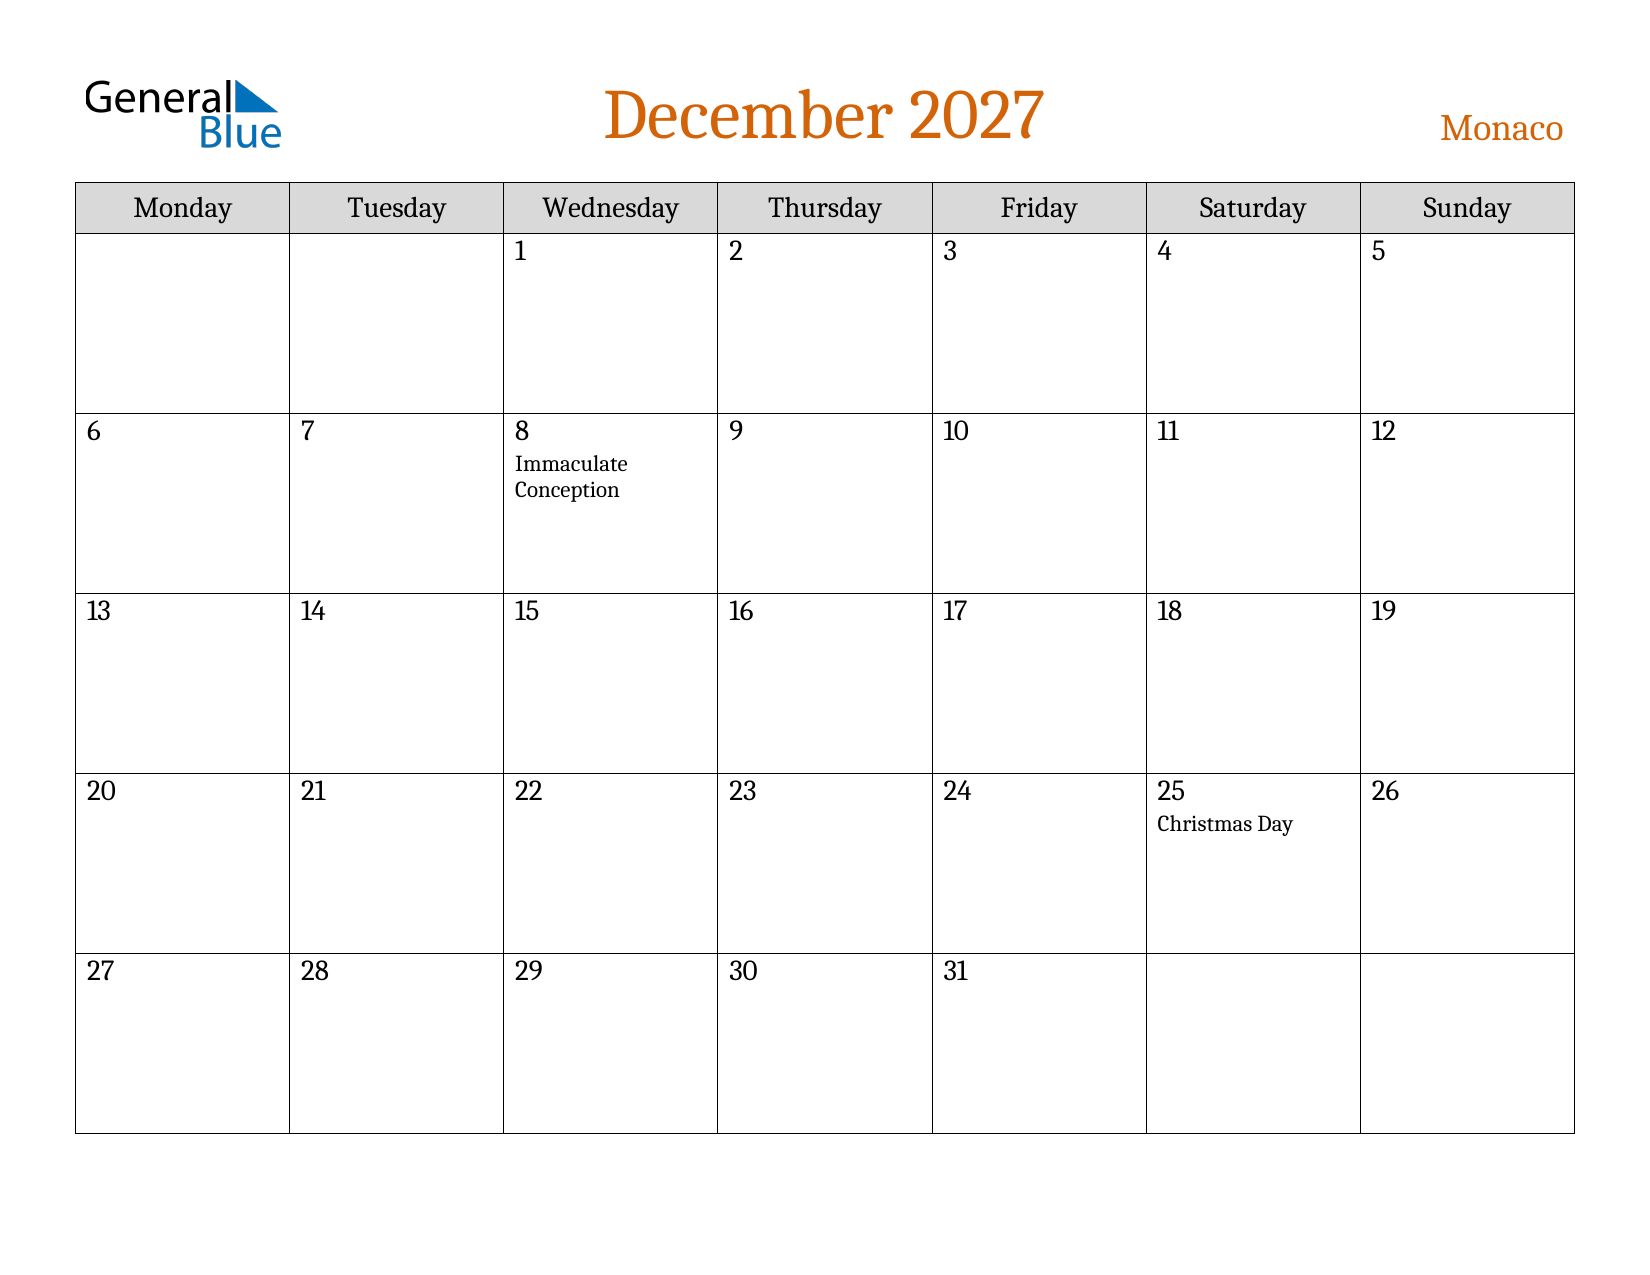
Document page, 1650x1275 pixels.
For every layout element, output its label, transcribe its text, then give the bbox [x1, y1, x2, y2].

table_cell [1361, 990, 1574, 1133]
table_cell 26 [1361, 774, 1574, 810]
table_cell 15 [504, 594, 717, 630]
table_cell 6 [76, 414, 289, 450]
table_cell [1147, 954, 1360, 990]
table_cell Friday [933, 183, 1146, 233]
table_cell [290, 234, 503, 270]
table_cell [718, 630, 932, 773]
table_cell [718, 810, 932, 953]
table_cell 9 [718, 414, 932, 450]
table_cell [718, 450, 932, 593]
table_cell [290, 810, 503, 953]
table_cell [1147, 630, 1360, 773]
table_cell 4 [1147, 234, 1360, 270]
table_cell 27 [76, 954, 289, 990]
table_cell Immaculate Conception [504, 450, 717, 593]
table_cell [290, 270, 503, 413]
table_cell [933, 270, 1146, 413]
table_cell 25 [1147, 774, 1360, 810]
table_cell [1147, 450, 1360, 593]
table_header Monaco [1146, 75, 1574, 182]
table_cell 12 [1361, 414, 1574, 450]
table_cell 2 [718, 234, 932, 270]
table_cell [1361, 630, 1574, 773]
table_cell 3 [933, 234, 1146, 270]
table_cell 10 [933, 414, 1146, 450]
table_cell [933, 810, 1146, 953]
table_cell [1361, 810, 1574, 953]
table_cell 5 [1361, 234, 1574, 270]
table_cell 30 [718, 954, 932, 990]
table_cell 1 [504, 234, 717, 270]
table_cell [290, 450, 503, 593]
table_cell [718, 270, 932, 413]
table_cell Sunday [1361, 183, 1574, 233]
table_cell 19 [1361, 594, 1574, 630]
table_cell [504, 630, 717, 773]
table_cell [504, 990, 717, 1133]
table_cell 14 [290, 594, 503, 630]
table_cell [1147, 990, 1360, 1133]
table_cell 28 [290, 954, 503, 990]
table_cell [290, 990, 503, 1133]
table_cell [933, 990, 1146, 1133]
table_cell Monday [76, 183, 289, 233]
table_cell Tuesday [290, 183, 503, 233]
picture [86, 80, 281, 148]
table_cell 16 [718, 594, 932, 630]
table_cell [933, 450, 1146, 593]
table_cell 8 [504, 414, 717, 450]
table_cell [76, 990, 289, 1133]
table_cell [1361, 450, 1574, 593]
table_cell 21 [290, 774, 503, 810]
table_cell [1361, 270, 1574, 413]
table_cell 31 [933, 954, 1146, 990]
table_cell Wednesday [504, 183, 717, 233]
table_cell [76, 234, 289, 270]
table_header [76, 75, 503, 182]
table_cell 11 [1147, 414, 1360, 450]
table_cell [504, 270, 717, 413]
table_cell [1361, 954, 1574, 990]
table_cell 22 [504, 774, 717, 810]
table_cell [290, 630, 503, 773]
table_cell Christmas Day [1147, 810, 1360, 953]
table_cell [1147, 270, 1360, 413]
table_cell 18 [1147, 594, 1360, 630]
table_cell 29 [504, 954, 717, 990]
table_cell 24 [933, 774, 1146, 810]
table_cell 23 [718, 774, 932, 810]
table_header December 2027 [504, 75, 1146, 182]
table_cell 13 [76, 594, 289, 630]
table_cell [76, 450, 289, 593]
table_cell [718, 990, 932, 1133]
table_cell [933, 630, 1146, 773]
table_cell Saturday [1147, 183, 1360, 233]
table_cell 17 [933, 594, 1146, 630]
table_cell [76, 270, 289, 413]
table_cell 7 [290, 414, 503, 450]
table_cell 20 [76, 774, 289, 810]
table_cell [76, 630, 289, 773]
table_cell Thursday [718, 183, 932, 233]
table_cell [504, 810, 717, 953]
table_cell [76, 810, 289, 953]
